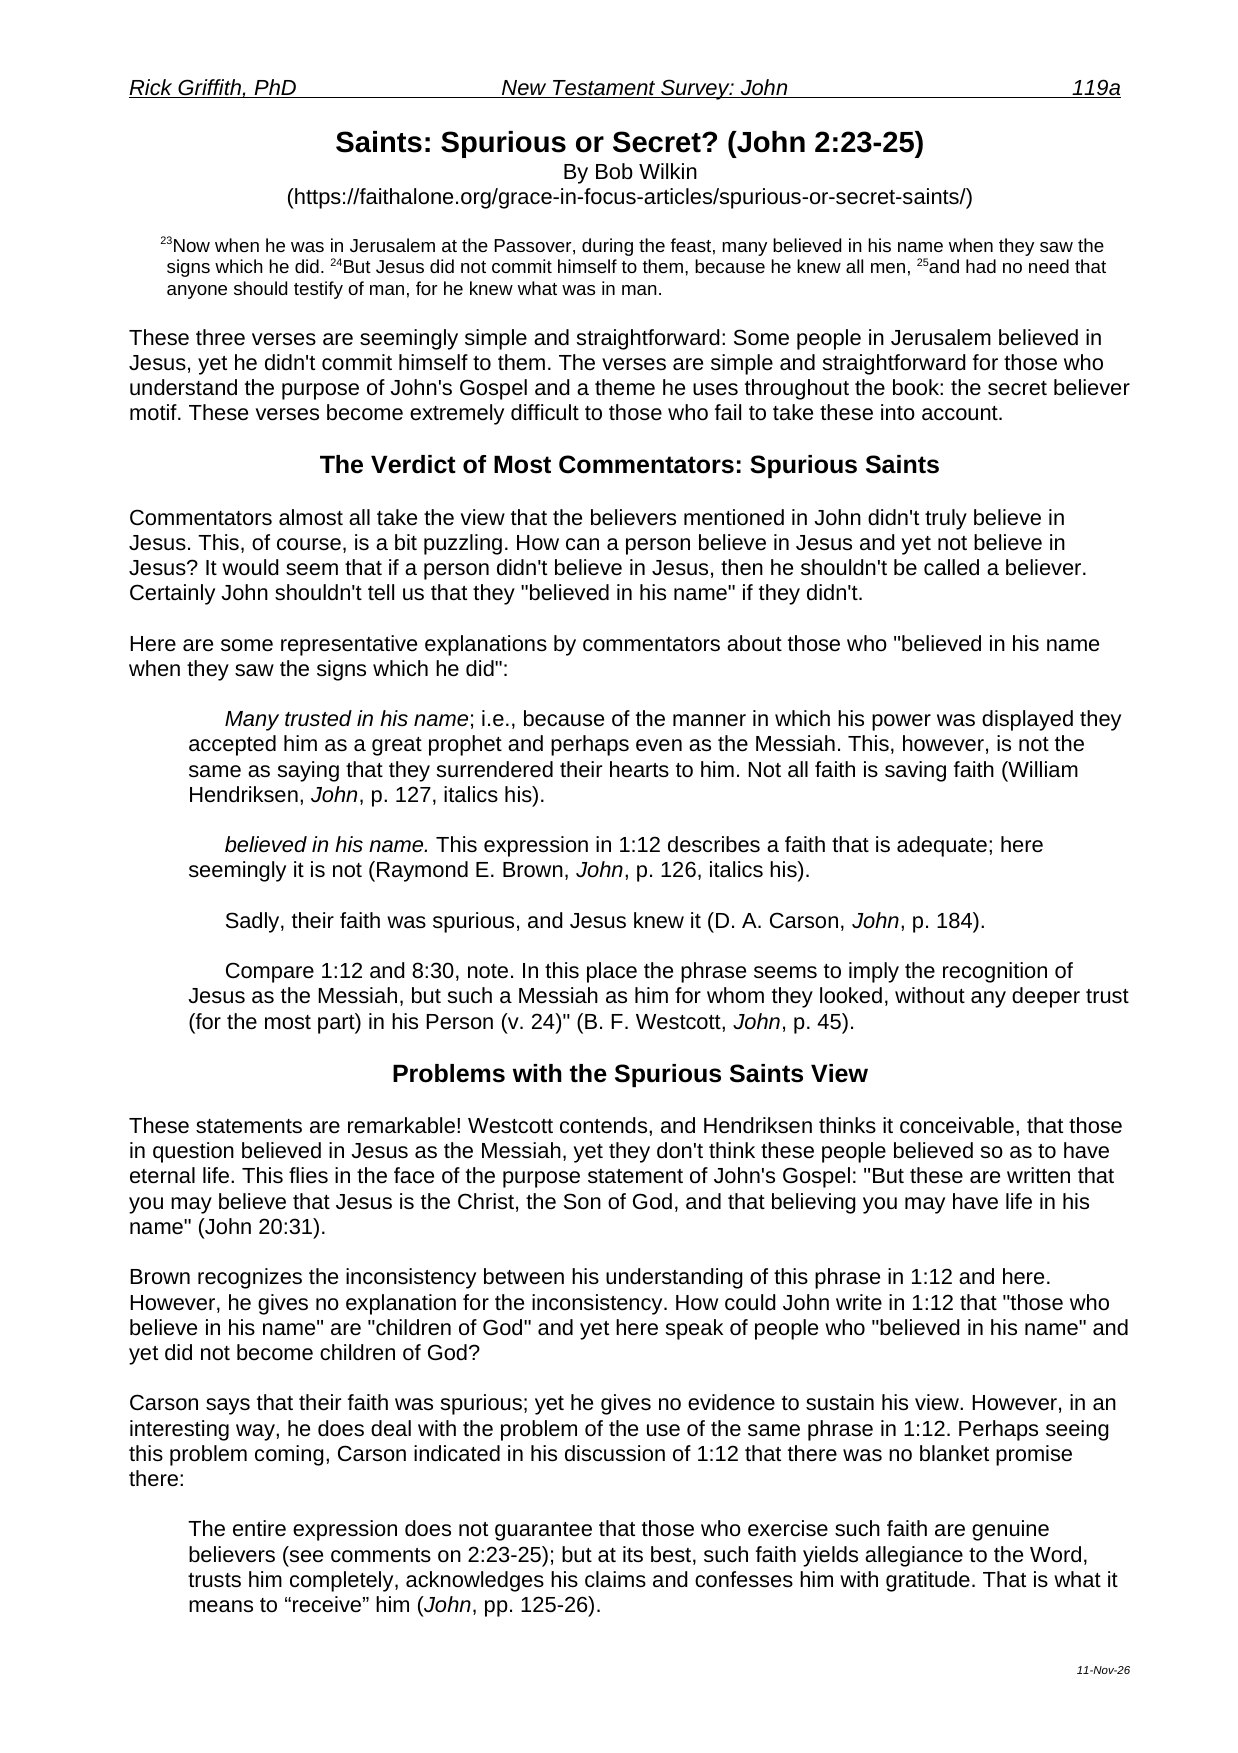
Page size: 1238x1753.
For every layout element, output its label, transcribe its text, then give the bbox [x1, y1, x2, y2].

text The Verdict of Most Commentators: Spurious Saints [129, 451, 1131, 479]
text Many trusted in his name; i.e., because of the manner in which his power was displayed they accepted him as a great prophet and perhaps even as the Messiah. This, however, is not the same as saying that they surrendered their hearts to him. Not all faith is saving faith (William Hendriksen, John, p. 127, italics his). [188, 706, 1131, 807]
text 23Now when he was in Jerusalem at the Passover, during the feast, many believed in his name when they saw the signs which he did. 24But Jesus did not commit himself to them, because he knew all men, 25and had no need that anyone should testify of man, for he knew what was in man. [129, 234, 1131, 299]
text Brown recognizes the inconsistency between his understanding of this phrase in 1:12 and here. However, he gives no explanation for the inconsistency. How could John write in 1:12 that "those who believe in his name" are "children of God" and yet here speak of people who "believed in his name" and yet did not become children of God? [129, 1264, 1131, 1365]
text These three verses are seemingly simple and straightforward: Some people in Jerusalem believed in Jesus, yet he didn't commit himself to them. The verses are simple and straightforward for those who understand the purpose of John's Gospel and a theme he uses throughout the book: the secret believer motif. These verses become extremely difficult to those who fail to take these into account. [129, 324, 1131, 425]
text Here are some representative explanations by commentators about those who "believed in his name when they saw the signs which he did": [129, 631, 1131, 681]
text believed in his name. This expression in 1:12 describes a faith that is adequate; here seemingly it is not (Raymond E. Brown, John, p. 126, italics his). [188, 832, 1131, 883]
text Carson says that their faith was spurious; yet he gives no evidence to sustain his view. However, in an interesting way, he does deal with the problem of the use of the same phrase in 1:12. Perhaps seeing this problem coming, Carson indicated in his discussion of 1:12 that there was no blanket promise there: [129, 1390, 1131, 1491]
text The entire expression does not guarantee that those who exercise such faith are genuine believers (see comments on 2:23-25); but at its best, such faith yields allegiance to the Word, trusts him completely, acknowledges his claims and confesses him with gratitude. That is what it means to “receive” him (John, pp. 125-26). [188, 1516, 1131, 1617]
text Saints: Spurious or Secret? (John 2:23-25) [129, 125, 1131, 159]
text Sadly, their faith was spurious, and Jesus knew it (D. A. Carson, John, p. 184). [188, 908, 1131, 933]
text (https://faithalone.org/grace-in-focus-articles/spurious-or-secret-saints/) [129, 184, 1131, 209]
text Commentators almost all take the view that the believers mentioned in John didn't truly believe in Jesus. This, of course, is a bit puzzling. How can a person believe in Jesus and yet not believe in Jesus? It would seem that if a person didn't believe in Jesus, then he shouldn't be called a believer. Certainly John shouldn't tell us that they "believed in his name" if they didn't. [129, 504, 1131, 605]
text Problems with the Spurious Saints View [129, 1059, 1131, 1088]
text These statements are remarkable! Westcott contends, and Hendriksen thinks it conceivable, that those in question believed in Jesus as the Messiah, yet they don't think these people believed so as to have eternal life. This flies in the face of the purpose statement of John's Gospel: "But these are written that you may believe that Jesus is the Christ, the Son of God, and that believing you may have life in his name" (John 20:31). [129, 1113, 1131, 1239]
text Compare 1:12 and 8:30, note. In this place the phrase seems to imply the recognition of Jesus as the Messiah, but such a Messiah as him for whom they looked, without any deeper trust (for the most part) in his Person (v. 24)" (B. F. Westcott, John, p. 45). [188, 958, 1131, 1034]
text By Bob Wilkin [129, 159, 1131, 184]
